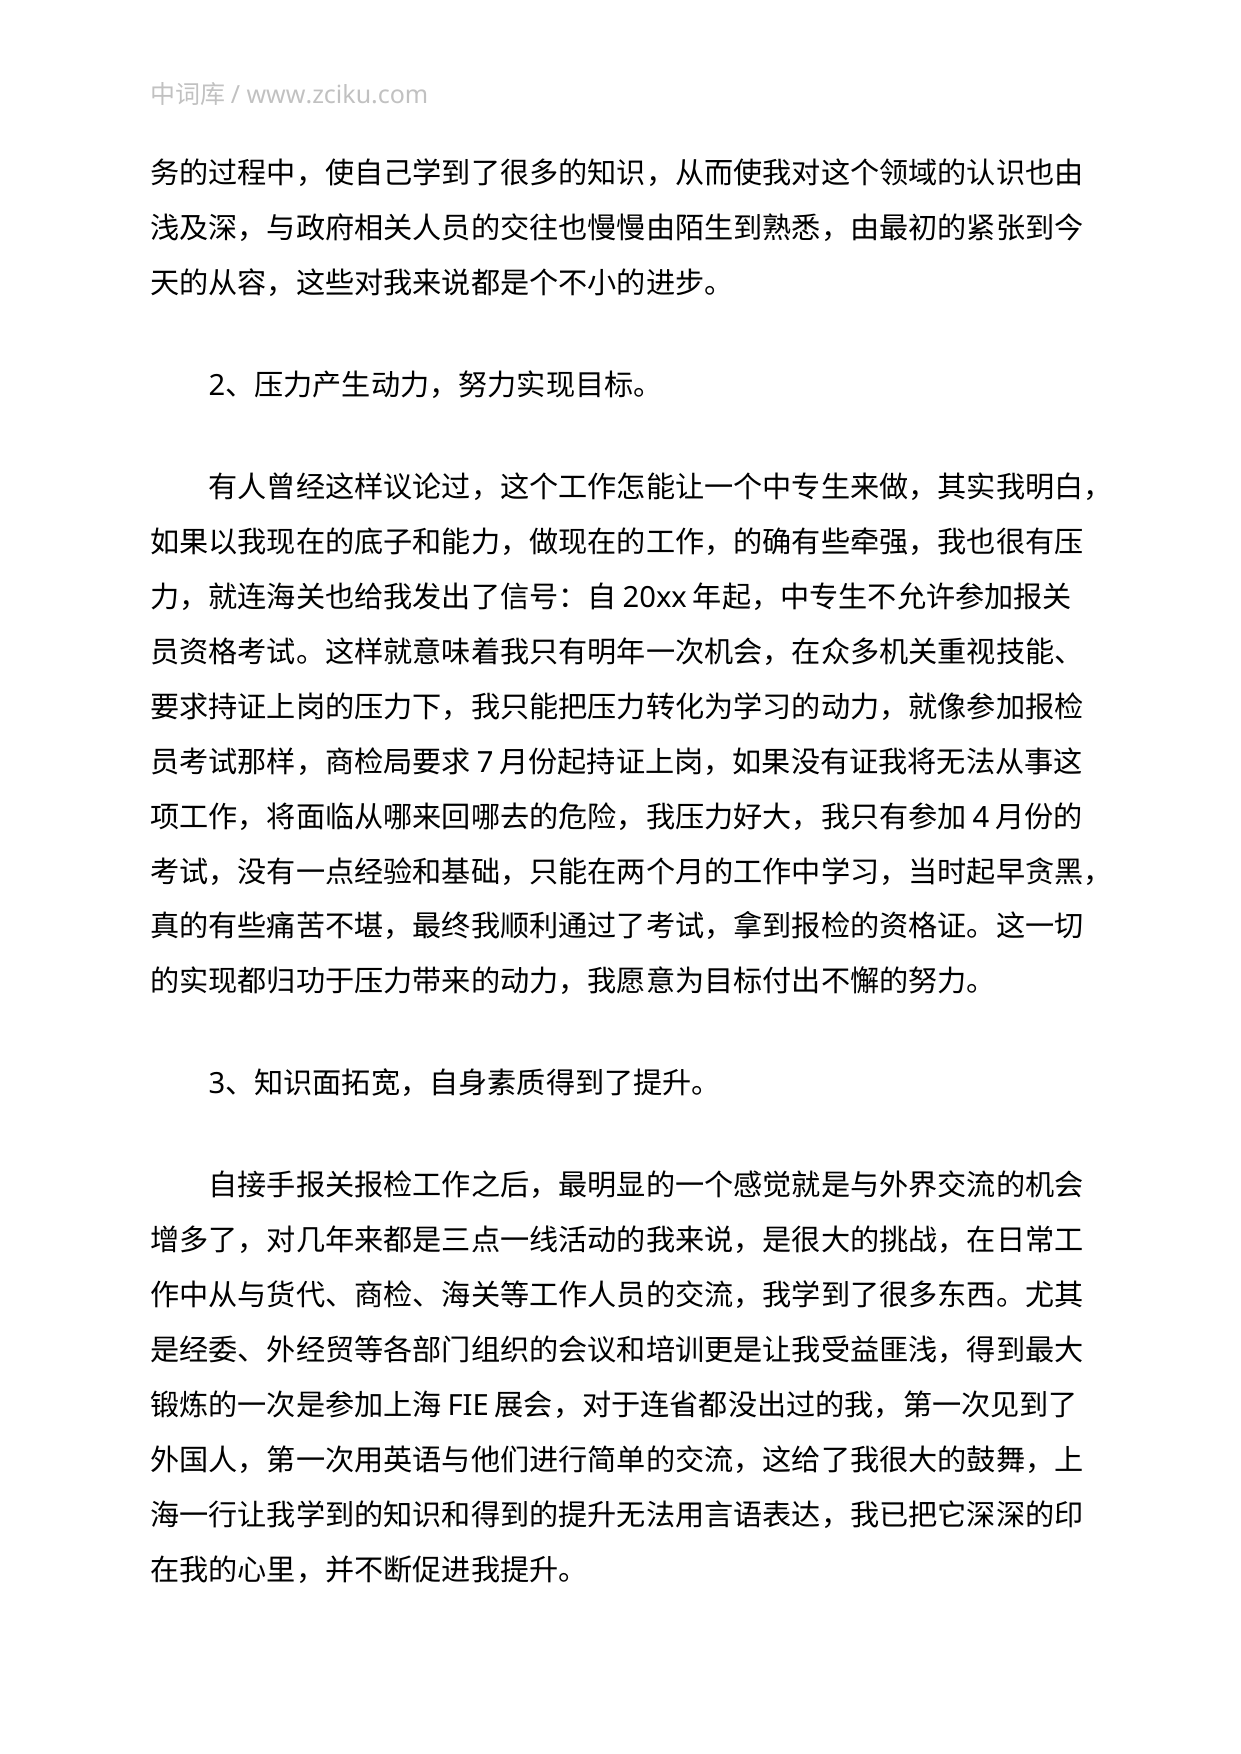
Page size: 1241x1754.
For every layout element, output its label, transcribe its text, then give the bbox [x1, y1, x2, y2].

text 有人曾经这样议论过，这个工作怎能让一个中专生来做，其实我明白，如果以我现在的底子和能力，做现在的工作，的确有些牵强，我也很有压力，就连海关也给我发出了信号：自20xx年起，中专生不允许参加报关员资格考试。这样就意味着我只有明年一次机会，在众多机关重视技能、要求持证上岗的压力下，我只能把压力转化为学习的动力，就像参加报检员考试那样，商检局要求7月份起持证上岗，如果没有证我将无法从事这项工作，将面临从哪来回哪去的危险，我压力好大，我只有参加4月份的考试，没有一点经验和基础，只能在两个月的工作中学习，当时起早贪黑，真的有些痛苦不堪，最终我顺利通过了考试，拿到报检的资格证。这一切的实现都归功于压力带来的动力，我愿意为目标付出不懈的努力。 [150, 463, 1090, 1000]
text 自接手报关报检工作之后，最明显的一个感觉就是与外界交流的机会增多了，对几年来都是三点一线活动的我来说，是很大的挑战，在日常工作中从与货代、商检、海关等工作人员的交流，我学到了很多东西。尤其是经委、外经贸等各部门组织的会议和培训更是让我受益匪浅，得到最大锻炼的一次是参加上海FIE展会，对于连省都没出过的我，第一次见到了外国人，第一次用英语与他们进行简单的交流，这给了我很大的鼓舞，上海一行让我学到的知识和得到的提升无法用言语表达，我已把它深深的印在我的心里，并不断促进我提升。 [150, 1162, 1090, 1588]
text 3、知识面拓宽，自身素质得到了提升。 [150, 1060, 1090, 1102]
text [150, 150, 1090, 302]
text 2、压力产生动力，努力实现目标。 [150, 362, 1090, 404]
